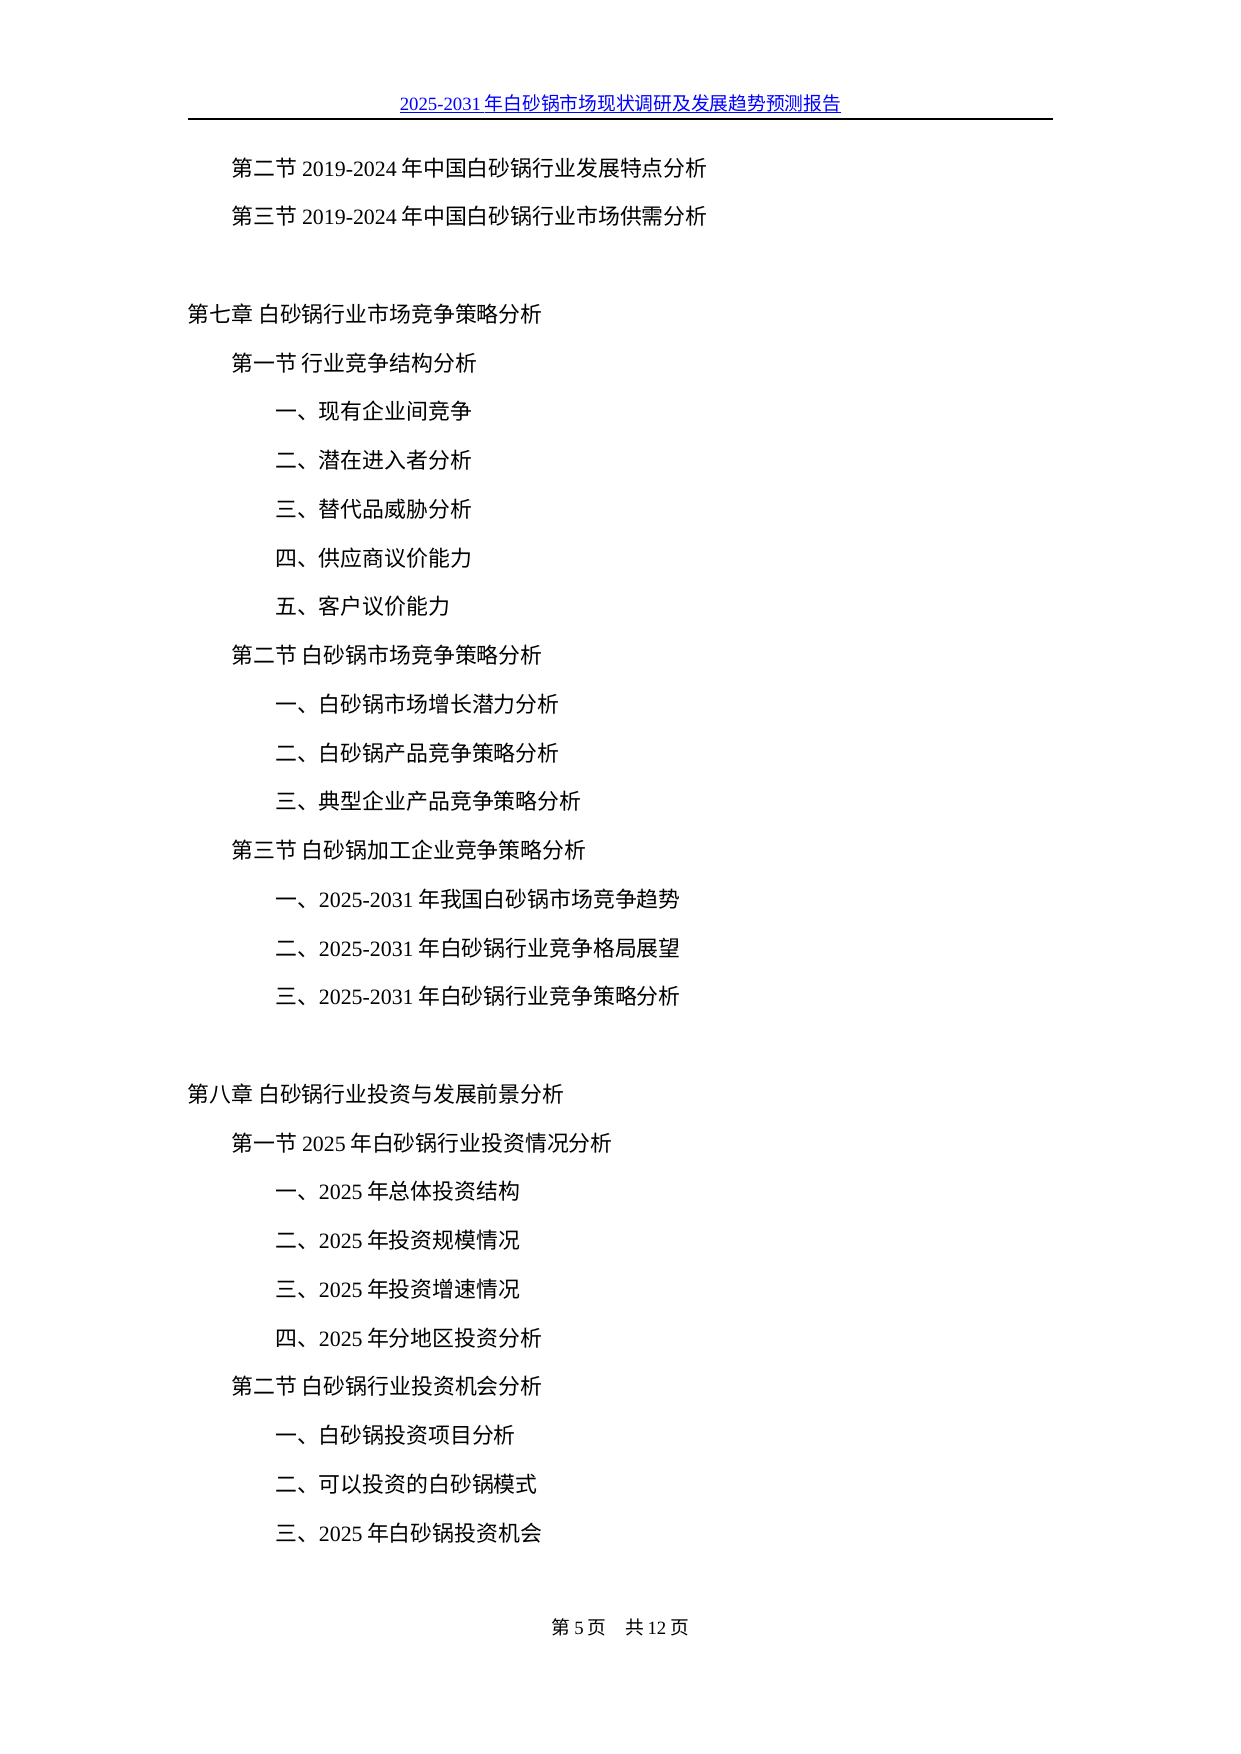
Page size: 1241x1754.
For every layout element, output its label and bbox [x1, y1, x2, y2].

text [187, 150, 1053, 1548]
